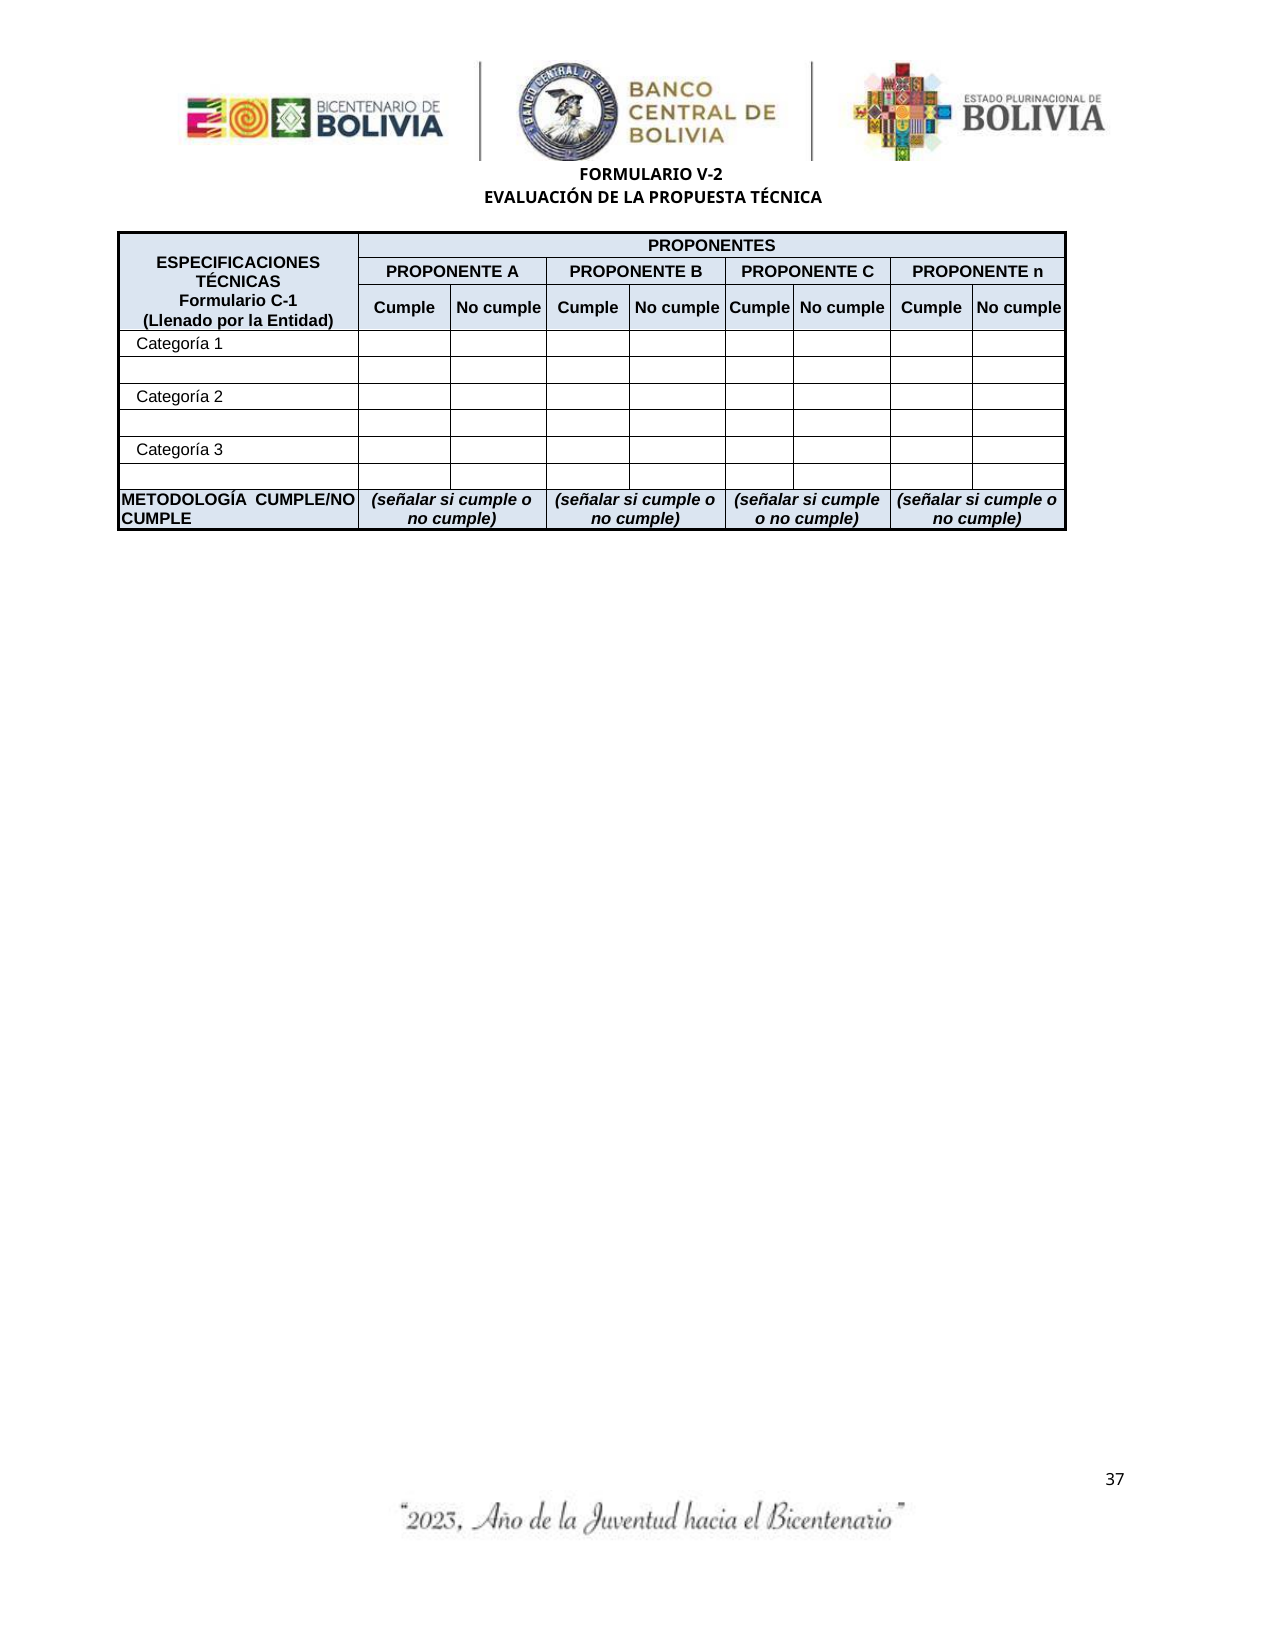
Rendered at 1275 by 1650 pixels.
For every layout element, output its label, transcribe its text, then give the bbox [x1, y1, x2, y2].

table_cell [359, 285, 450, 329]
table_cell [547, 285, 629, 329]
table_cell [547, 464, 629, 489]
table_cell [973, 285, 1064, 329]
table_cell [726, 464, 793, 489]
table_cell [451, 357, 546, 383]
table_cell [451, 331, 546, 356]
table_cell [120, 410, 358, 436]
picture [383, 1490, 919, 1556]
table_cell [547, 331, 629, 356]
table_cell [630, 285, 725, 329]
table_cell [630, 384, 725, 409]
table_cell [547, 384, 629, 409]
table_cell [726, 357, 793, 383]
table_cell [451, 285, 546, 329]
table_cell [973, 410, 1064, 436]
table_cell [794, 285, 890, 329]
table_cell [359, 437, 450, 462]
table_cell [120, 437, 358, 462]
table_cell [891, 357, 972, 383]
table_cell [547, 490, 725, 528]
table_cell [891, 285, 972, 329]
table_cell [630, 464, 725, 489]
text EVALUACIÓN DE LA PROPUESTA TÉCNICA [177, 185, 1124, 208]
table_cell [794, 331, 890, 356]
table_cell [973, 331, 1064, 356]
text FORMULARIO V-2 [177, 162, 1124, 185]
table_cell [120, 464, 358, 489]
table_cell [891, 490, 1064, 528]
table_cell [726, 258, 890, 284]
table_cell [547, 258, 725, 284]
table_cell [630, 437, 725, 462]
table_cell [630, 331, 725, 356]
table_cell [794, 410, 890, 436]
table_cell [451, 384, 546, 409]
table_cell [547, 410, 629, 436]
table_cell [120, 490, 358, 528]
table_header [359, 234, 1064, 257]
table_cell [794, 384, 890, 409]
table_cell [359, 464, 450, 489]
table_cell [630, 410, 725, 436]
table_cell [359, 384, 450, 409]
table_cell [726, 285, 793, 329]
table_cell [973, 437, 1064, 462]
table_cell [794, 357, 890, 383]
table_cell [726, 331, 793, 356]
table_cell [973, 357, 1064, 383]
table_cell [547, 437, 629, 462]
picture [177, 60, 1125, 161]
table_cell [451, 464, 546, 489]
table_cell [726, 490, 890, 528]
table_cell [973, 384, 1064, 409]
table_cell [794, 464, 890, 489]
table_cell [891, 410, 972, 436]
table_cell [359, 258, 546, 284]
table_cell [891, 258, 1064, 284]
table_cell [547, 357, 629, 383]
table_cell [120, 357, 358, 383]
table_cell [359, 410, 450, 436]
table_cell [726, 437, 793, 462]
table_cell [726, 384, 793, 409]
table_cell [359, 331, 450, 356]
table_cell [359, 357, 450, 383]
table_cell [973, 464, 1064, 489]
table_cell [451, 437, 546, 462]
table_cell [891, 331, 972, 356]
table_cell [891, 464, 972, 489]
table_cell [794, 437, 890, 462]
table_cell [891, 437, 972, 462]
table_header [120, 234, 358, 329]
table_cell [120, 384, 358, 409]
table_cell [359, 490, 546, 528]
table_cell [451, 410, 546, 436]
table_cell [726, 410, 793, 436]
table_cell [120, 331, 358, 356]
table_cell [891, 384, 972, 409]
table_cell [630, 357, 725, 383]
